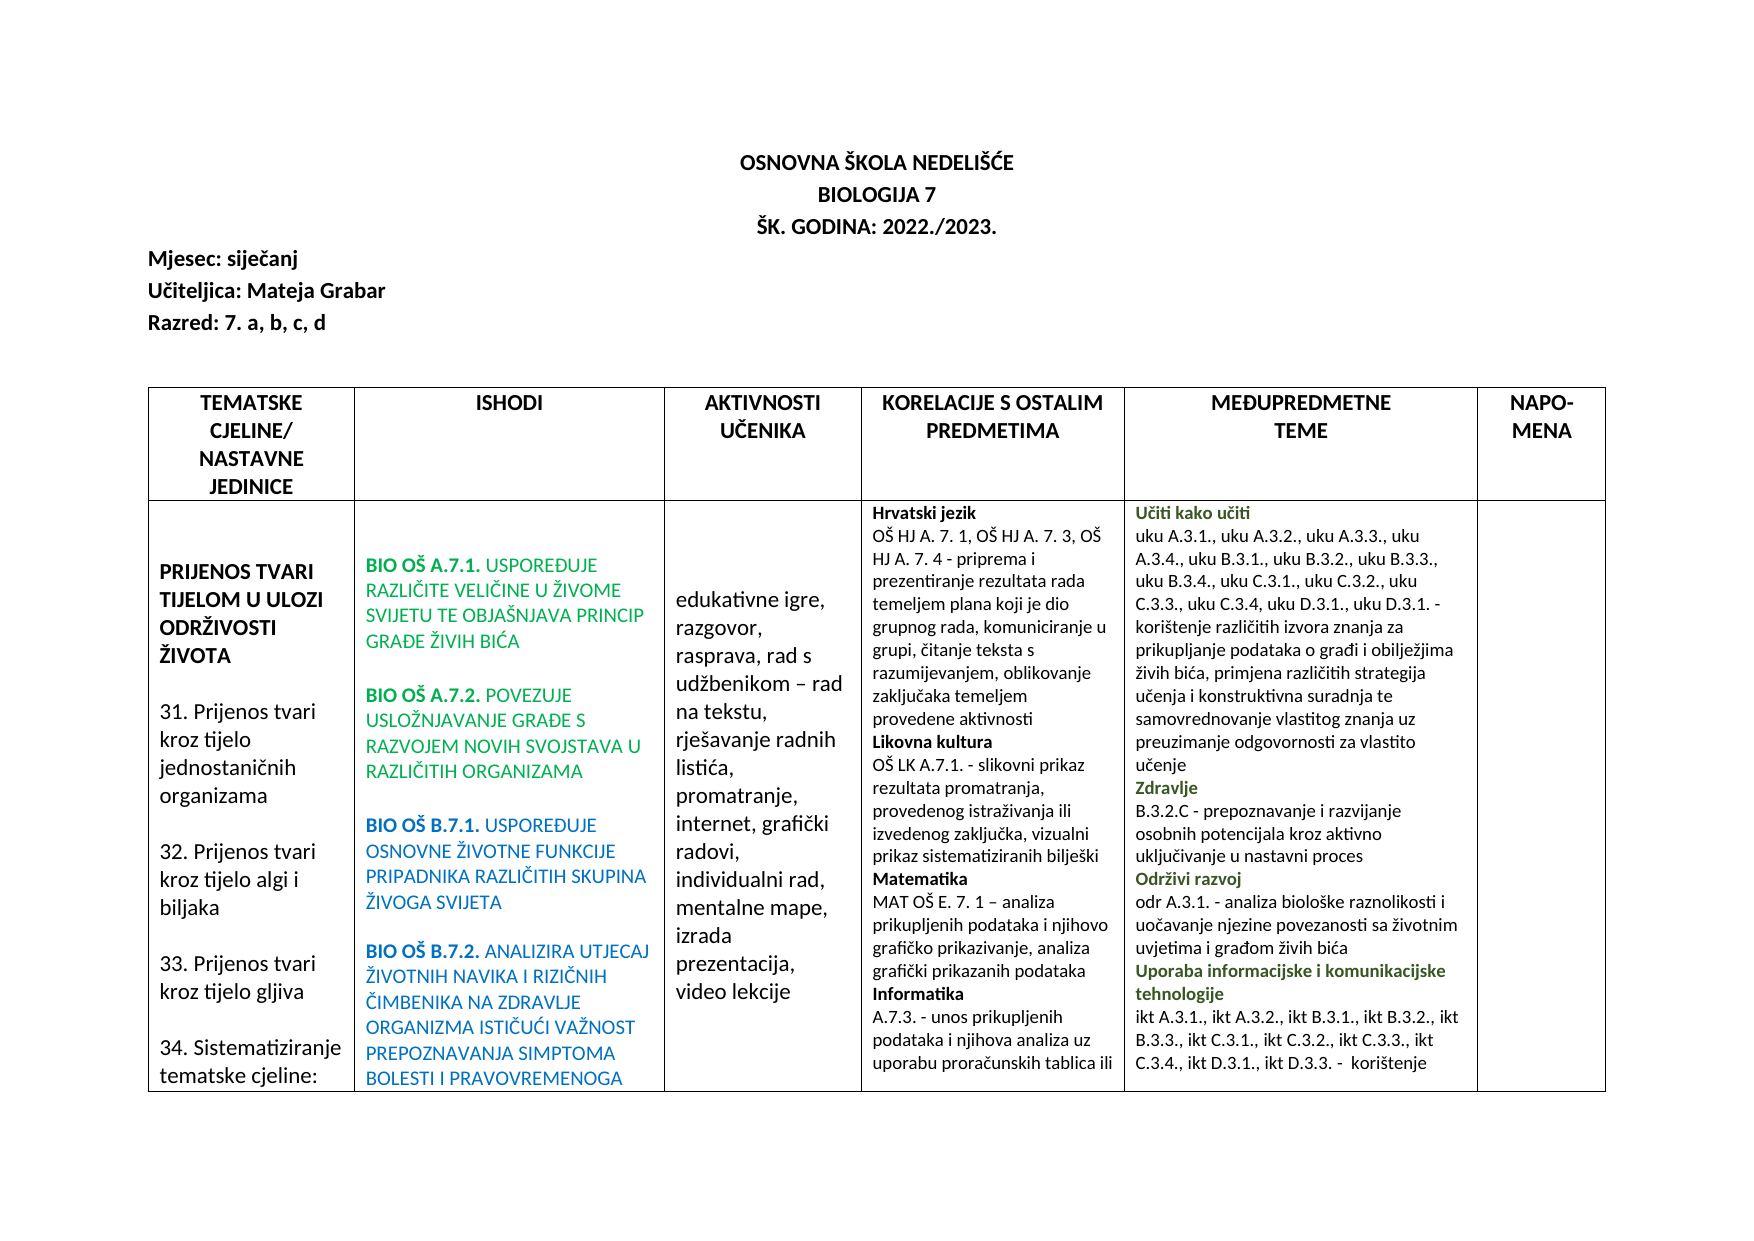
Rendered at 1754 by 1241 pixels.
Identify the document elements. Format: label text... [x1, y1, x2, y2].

text Razred: 7. a, b, c, d [148, 308, 1606, 337]
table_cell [355, 501, 664, 1091]
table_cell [665, 501, 861, 1091]
table_header NAPO- MENA [1478, 388, 1605, 500]
table_header MEĐUPREDMETNE TEME [1125, 388, 1477, 500]
text Učiteljica: Mateja Grabar [148, 276, 1606, 304]
table_cell [1478, 501, 1605, 1091]
table_header ISHODI [355, 388, 664, 500]
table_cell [862, 501, 1124, 1091]
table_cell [1125, 501, 1477, 1091]
text OSNOVNA ŠKOLA NEDELIŠĆE [148, 148, 1606, 176]
table_header AKTIVNOSTI UČENIKA [665, 388, 861, 500]
text ŠK. GODINA: 2022./2023. [148, 212, 1606, 240]
text Mjesec: siječanj [148, 244, 1606, 272]
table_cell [149, 501, 354, 1091]
text BIOLOGIJA 7 [148, 180, 1606, 208]
table_header TEMATSKE CJELINE/ NASTAVNE JEDINICE [149, 388, 354, 500]
table_header KORELACIJE S OSTALIM PREDMETIMA [862, 388, 1124, 500]
